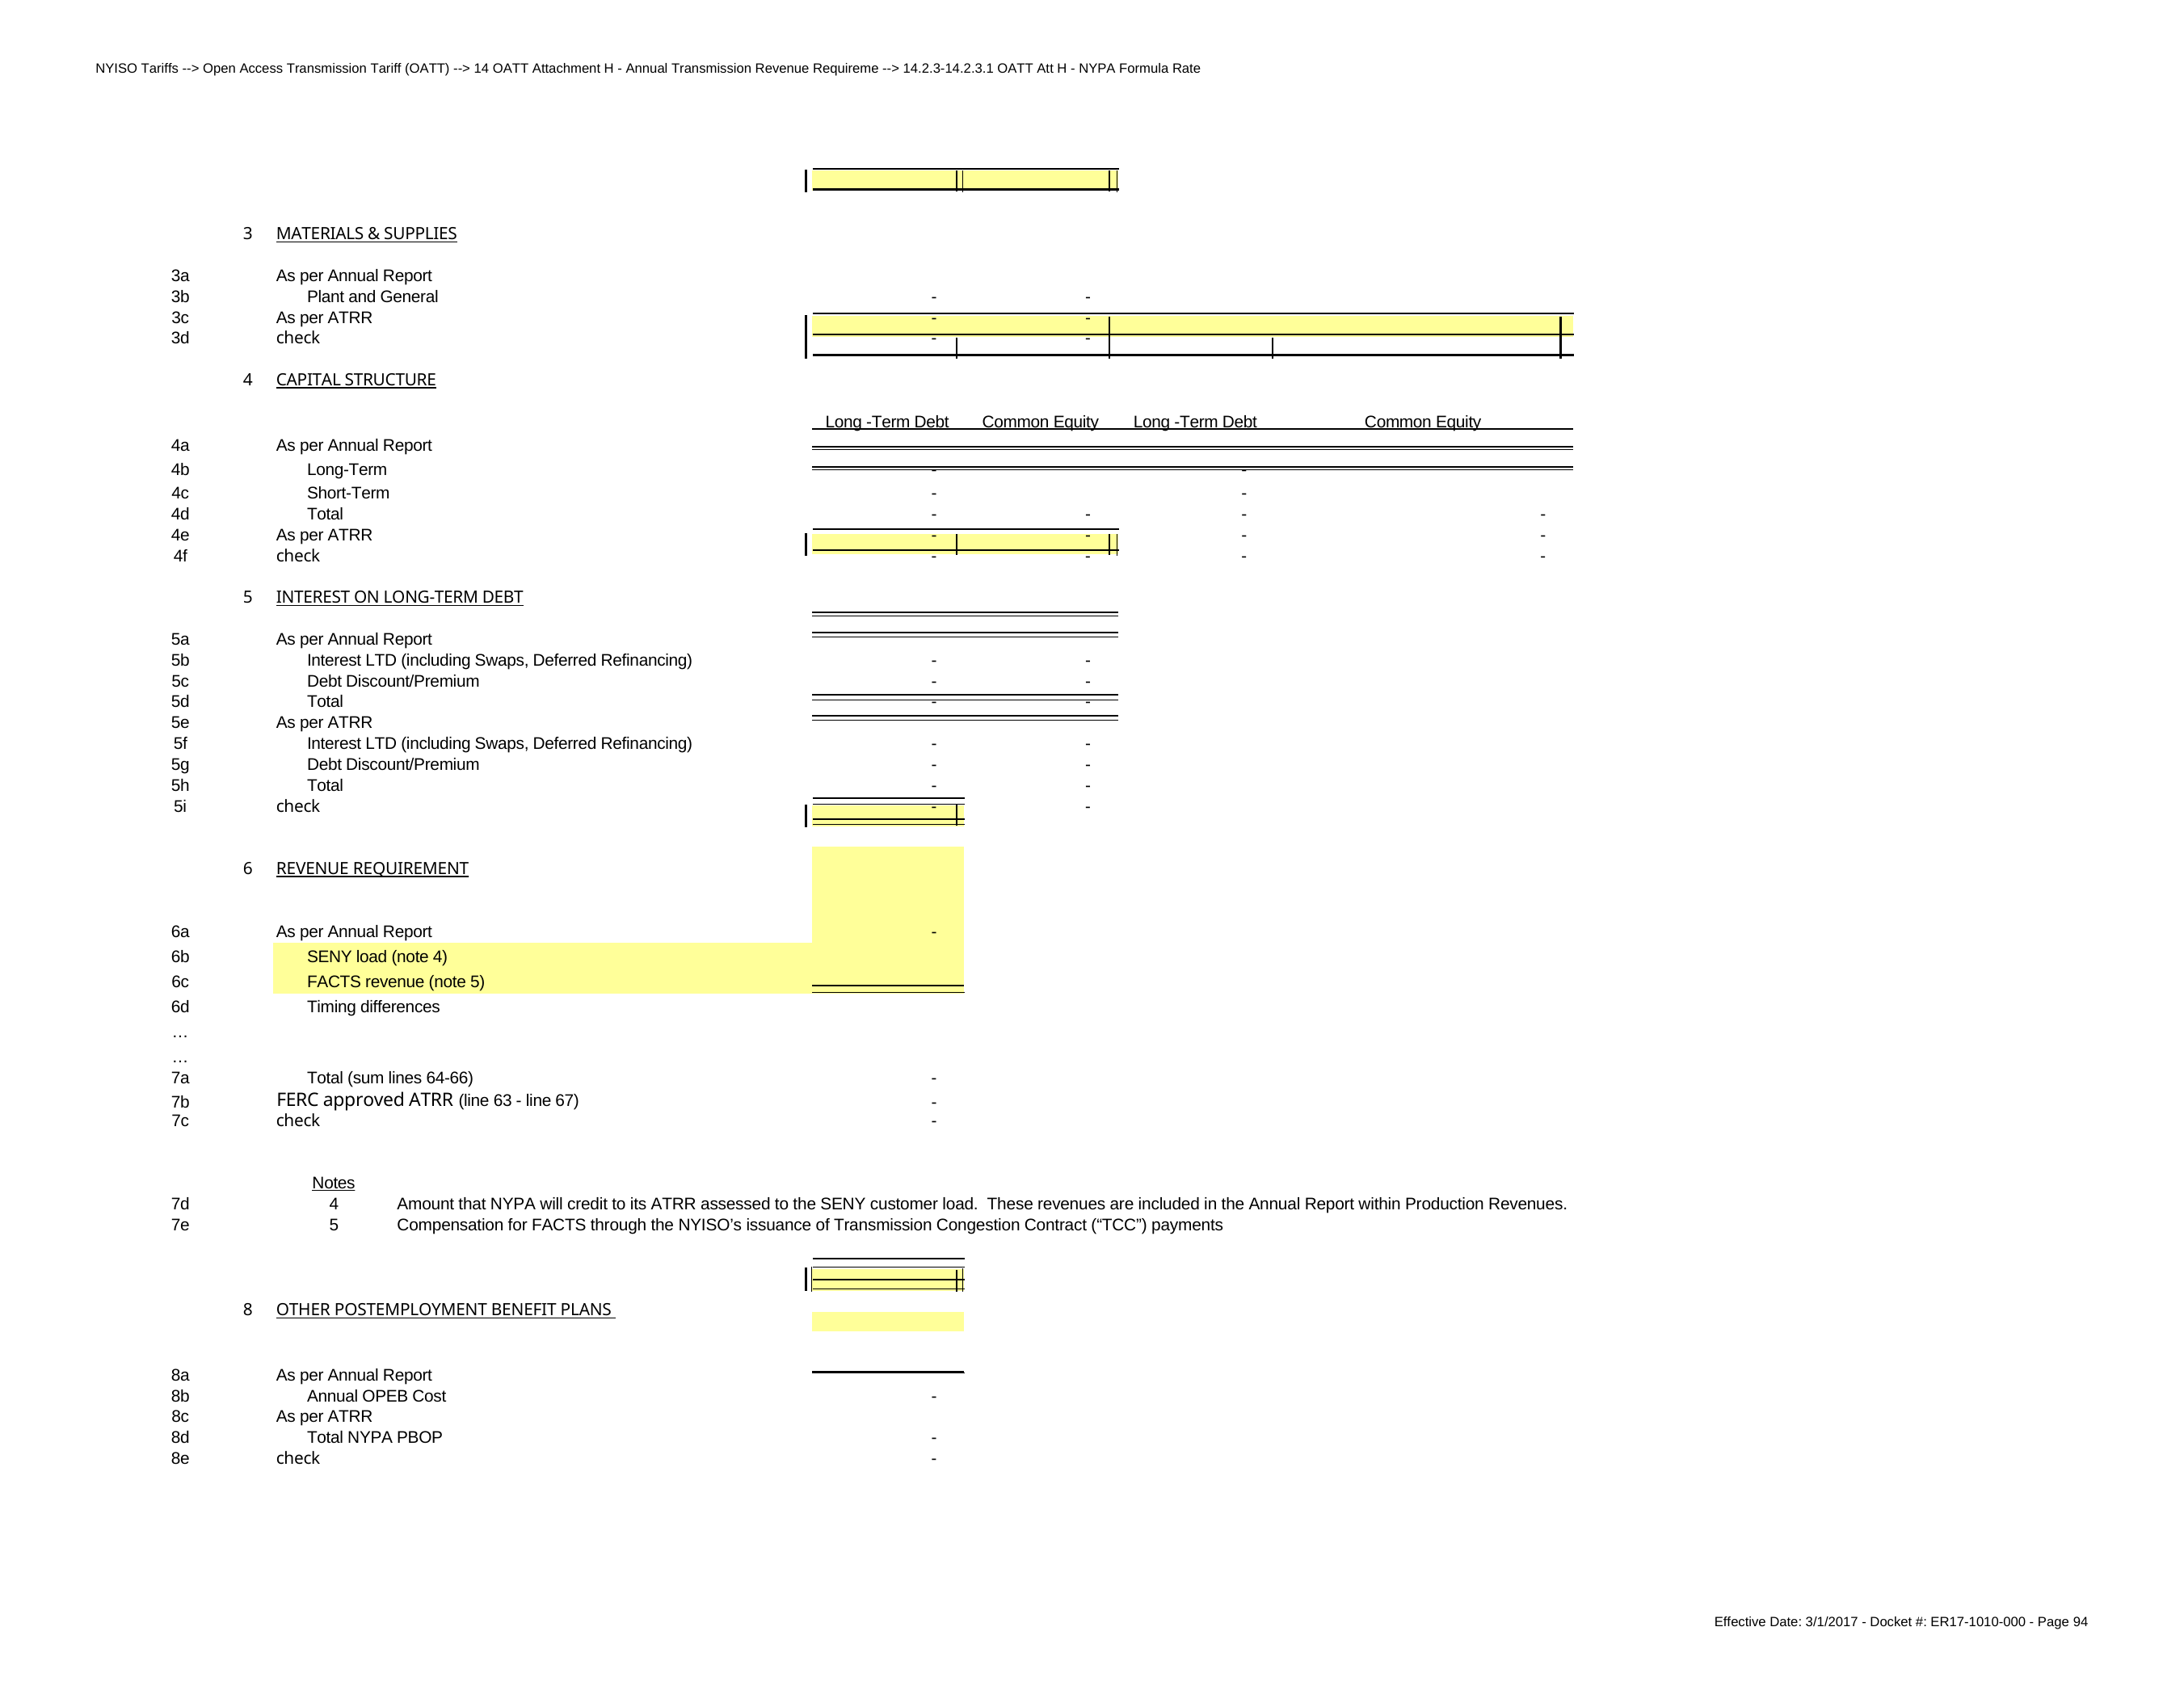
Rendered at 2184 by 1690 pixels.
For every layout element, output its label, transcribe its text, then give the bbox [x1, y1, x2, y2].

text 7d 4 Amount that NYPA will credit to its ATRR assessed to the SENY customer load. These revenues are included in the Annual Report within Production Revenues. [171, 1194, 2183, 1213]
text 6c FACTS revenue (note 5) [171, 972, 2183, 991]
text 3d check - - [171, 329, 2183, 348]
text … [171, 1047, 2183, 1066]
text 7b FERC approved ATRR (line 63 - line 67) - [171, 1090, 2183, 1110]
text 5d Total - - [171, 692, 2183, 712]
text 6d Timing differences [171, 997, 2183, 1016]
text 5b Interest LTD (including Swaps, Deferred Refinancing) - - [171, 650, 2183, 670]
text 3a As per Annual Report [171, 266, 2183, 285]
text 7e 5 Compensation for FACTS through the NYISO’s issuance of Transmission Congestion Contract (“TCC”) payments [171, 1215, 2183, 1234]
text 4c Short-Term - - [171, 483, 2183, 502]
text 3 MATERIALS & SUPPLIES [171, 225, 2183, 244]
text 7c check - [171, 1111, 2183, 1130]
text Long -Term Debt Common Equity Long -Term Debt Common Equity [171, 412, 2183, 431]
text 6b SENY load (note 4) [171, 947, 2183, 966]
text 6a As per Annual Report - [171, 922, 2183, 941]
text 8b Annual OPEB Cost - [171, 1386, 2183, 1406]
text 3c As per ATRR - - [171, 308, 2183, 327]
text 8 OTHER POSTEMPLOYMENT BENEFIT PLANS [243, 1301, 2183, 1320]
text 5a As per Annual Report [171, 629, 2183, 649]
text 8d Total NYPA PBOP - [171, 1427, 2183, 1447]
text 5c Debt Discount/Premium - - [171, 671, 2183, 691]
text 4b Long-Term - - [171, 460, 2183, 479]
text 6 REVENUE REQUIREMENT [243, 859, 2183, 878]
text 4e As per ATRR - - - - [171, 525, 2183, 544]
text 4d Total - - - - [171, 504, 2183, 523]
text 4 CAPITAL STRUCTURE [171, 370, 2183, 389]
text Notes [171, 1174, 2183, 1193]
text 8c As per ATRR [171, 1407, 2183, 1427]
text 5e As per ATRR [171, 713, 2183, 732]
text 5i check - - [171, 797, 2183, 816]
text 8e check - [171, 1448, 2183, 1468]
text 4a As per Annual Report [171, 435, 2183, 455]
text 5g Debt Discount/Premium - - [171, 755, 2183, 774]
text 7a Total (sum lines 64-66) - [171, 1068, 2183, 1087]
text 3b Plant and General - - [171, 287, 2183, 306]
text 5 INTEREST ON LONG-TERM DEBT [171, 588, 2183, 607]
text … [171, 1022, 2183, 1041]
text 8a As per Annual Report [171, 1365, 2183, 1385]
text 5h Total - - [171, 776, 2183, 795]
text 5f Interest LTD (including Swaps, Deferred Refinancing) - - [171, 734, 2183, 753]
text 4f check - - - - [171, 546, 2183, 565]
